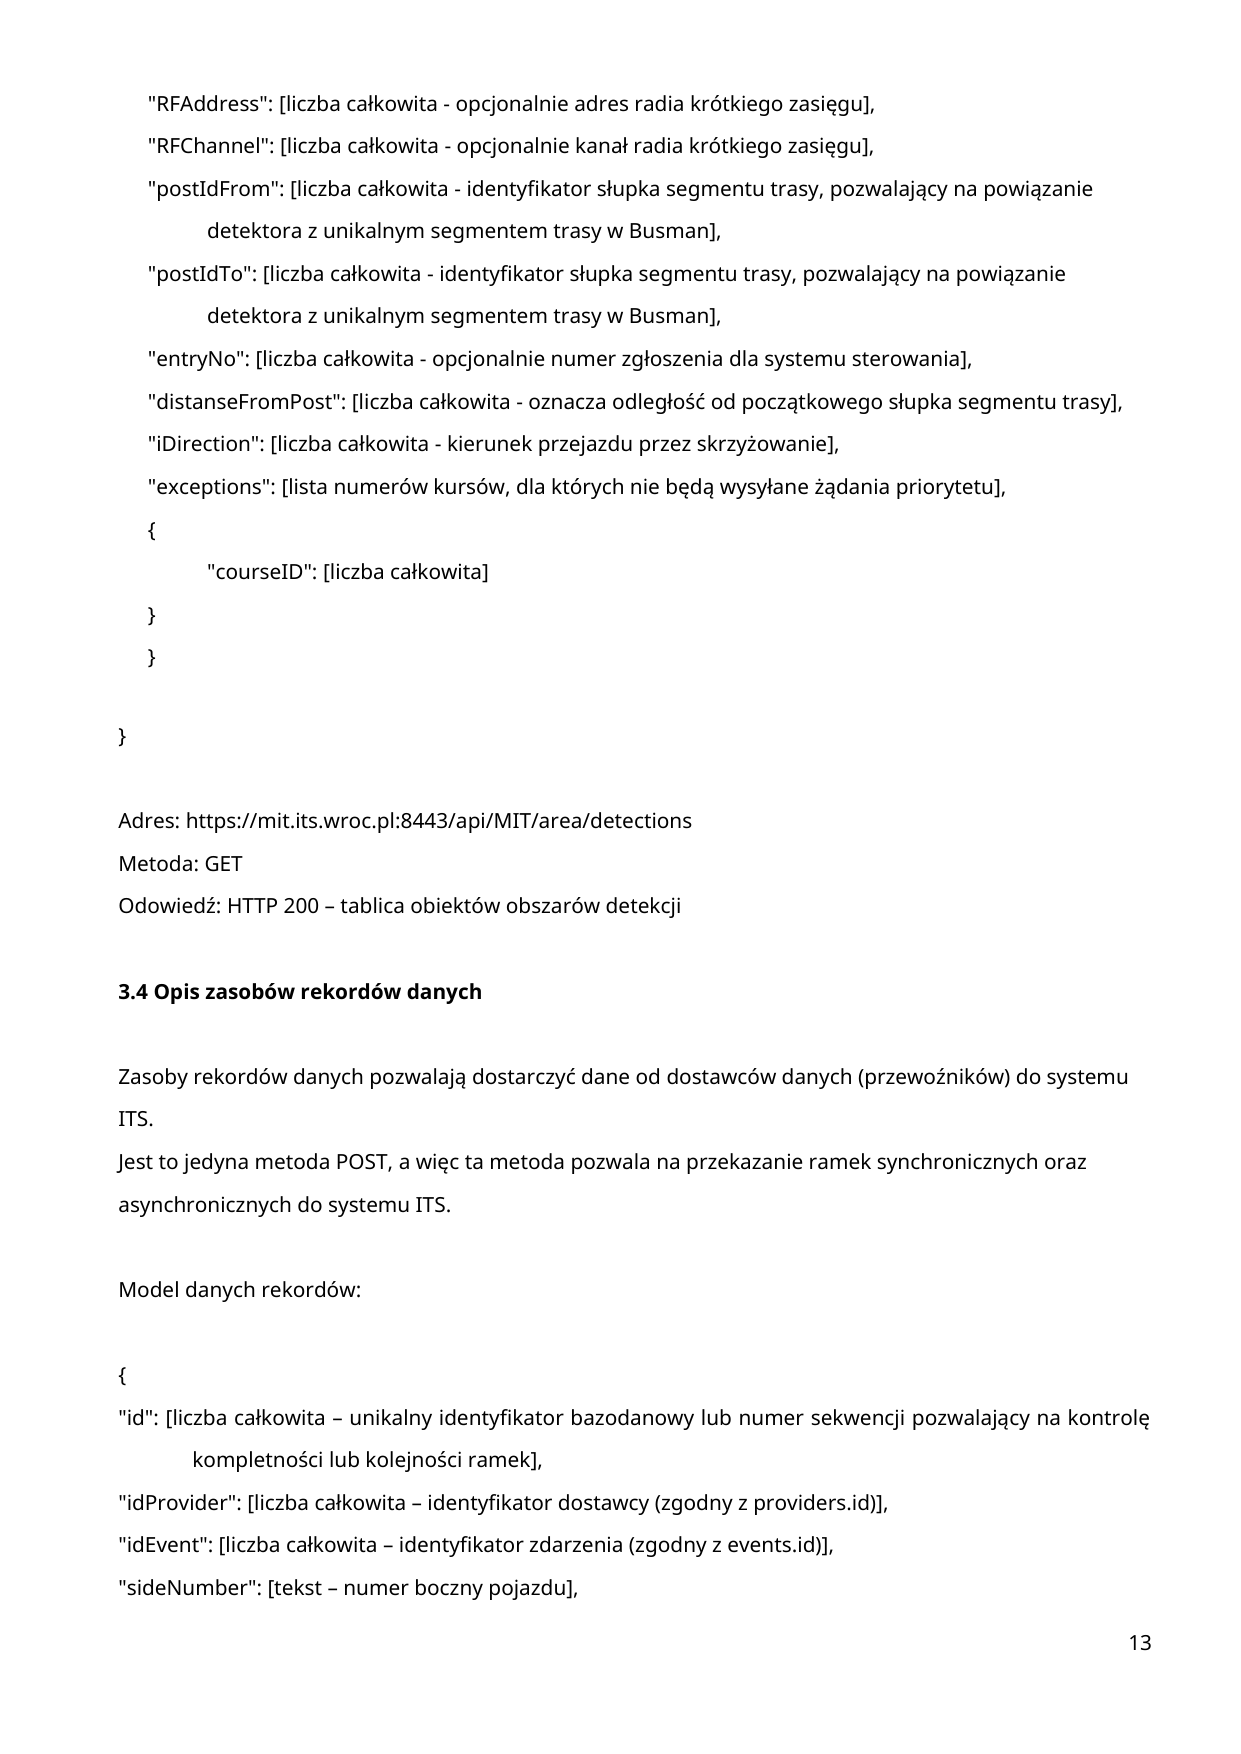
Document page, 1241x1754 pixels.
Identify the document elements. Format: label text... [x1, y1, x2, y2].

text "idProvider": [liczba całkowita – identyfikator dostawcy (zgodny z providers.id)], [118, 1488, 1152, 1516]
text "RFAddress": [liczba całkowita - opcjonalnie adres radia krótkiego zasięgu], [148, 89, 1152, 117]
text "sideNumber": [tekst – numer boczny pojazdu], [118, 1573, 1152, 1602]
text "exceptions": [lista numerów kursów, dla których nie będą wysyłane żądania priorytetu], [148, 472, 1152, 501]
text "id": [liczba całkowita – unikalny identyfikator bazodanowy lub numer sekwencji pozwalający na kontrolę kompletności lub kolejności ramek], [118, 1403, 1152, 1474]
text "RFChannel": [liczba całkowita - opcjonalnie kanał radia krótkiego zasięgu], [148, 131, 1152, 160]
text Jest to jedyna metoda POST, a więc ta metoda pozwala na przekazanie ramek synchronicznych oraz asynchronicznych do systemu ITS. [118, 1147, 1152, 1218]
text Metoda: GET [118, 849, 1152, 877]
text 3.4 Opis zasobów rekordów danych [118, 977, 1152, 1005]
text Zasoby rekordów danych pozwalają dostarczyć dane od dostawców danych (przewoźników) do systemu ITS. [118, 1062, 1152, 1133]
text } [148, 642, 1152, 671]
text Odowiedź: HTTP 200 – tablica obiektów obszarów detekcji [118, 892, 1152, 920]
text Adres: https://mit.its.wroc.pl:8443/api/MIT/area/detections [118, 806, 1152, 835]
text "idEvent": [liczba całkowita – identyfikator zdarzenia (zgodny z events.id)], [118, 1531, 1152, 1559]
text "distanseFromPost": [liczba całkowita - oznacza odległość od początkowego słupka segmentu trasy], [148, 387, 1152, 415]
text "entryNo": [liczba całkowita - opcjonalnie numer zgłoszenia dla systemu sterowania], [148, 344, 1152, 373]
text { [118, 1360, 1152, 1389]
text "iDirection": [liczba całkowita - kierunek przejazdu przez skrzyżowanie], [148, 429, 1152, 458]
text "postIdTo": [liczba całkowita - identyfikator słupka segmentu trasy, pozwalający na powiązanie detektora z unikalnym segmentem trasy w Busman], [148, 259, 1152, 330]
text "postIdFrom": [liczba całkowita - identyfikator słupka segmentu trasy, pozwalający na powiązanie detektora z unikalnym segmentem trasy w Busman], [148, 174, 1152, 245]
text } [118, 721, 1152, 749]
text "courseID": [liczba całkowita] [148, 557, 1152, 586]
text { [148, 515, 1152, 543]
text Model danych rekordów: [118, 1275, 1152, 1303]
text } [148, 600, 1152, 628]
